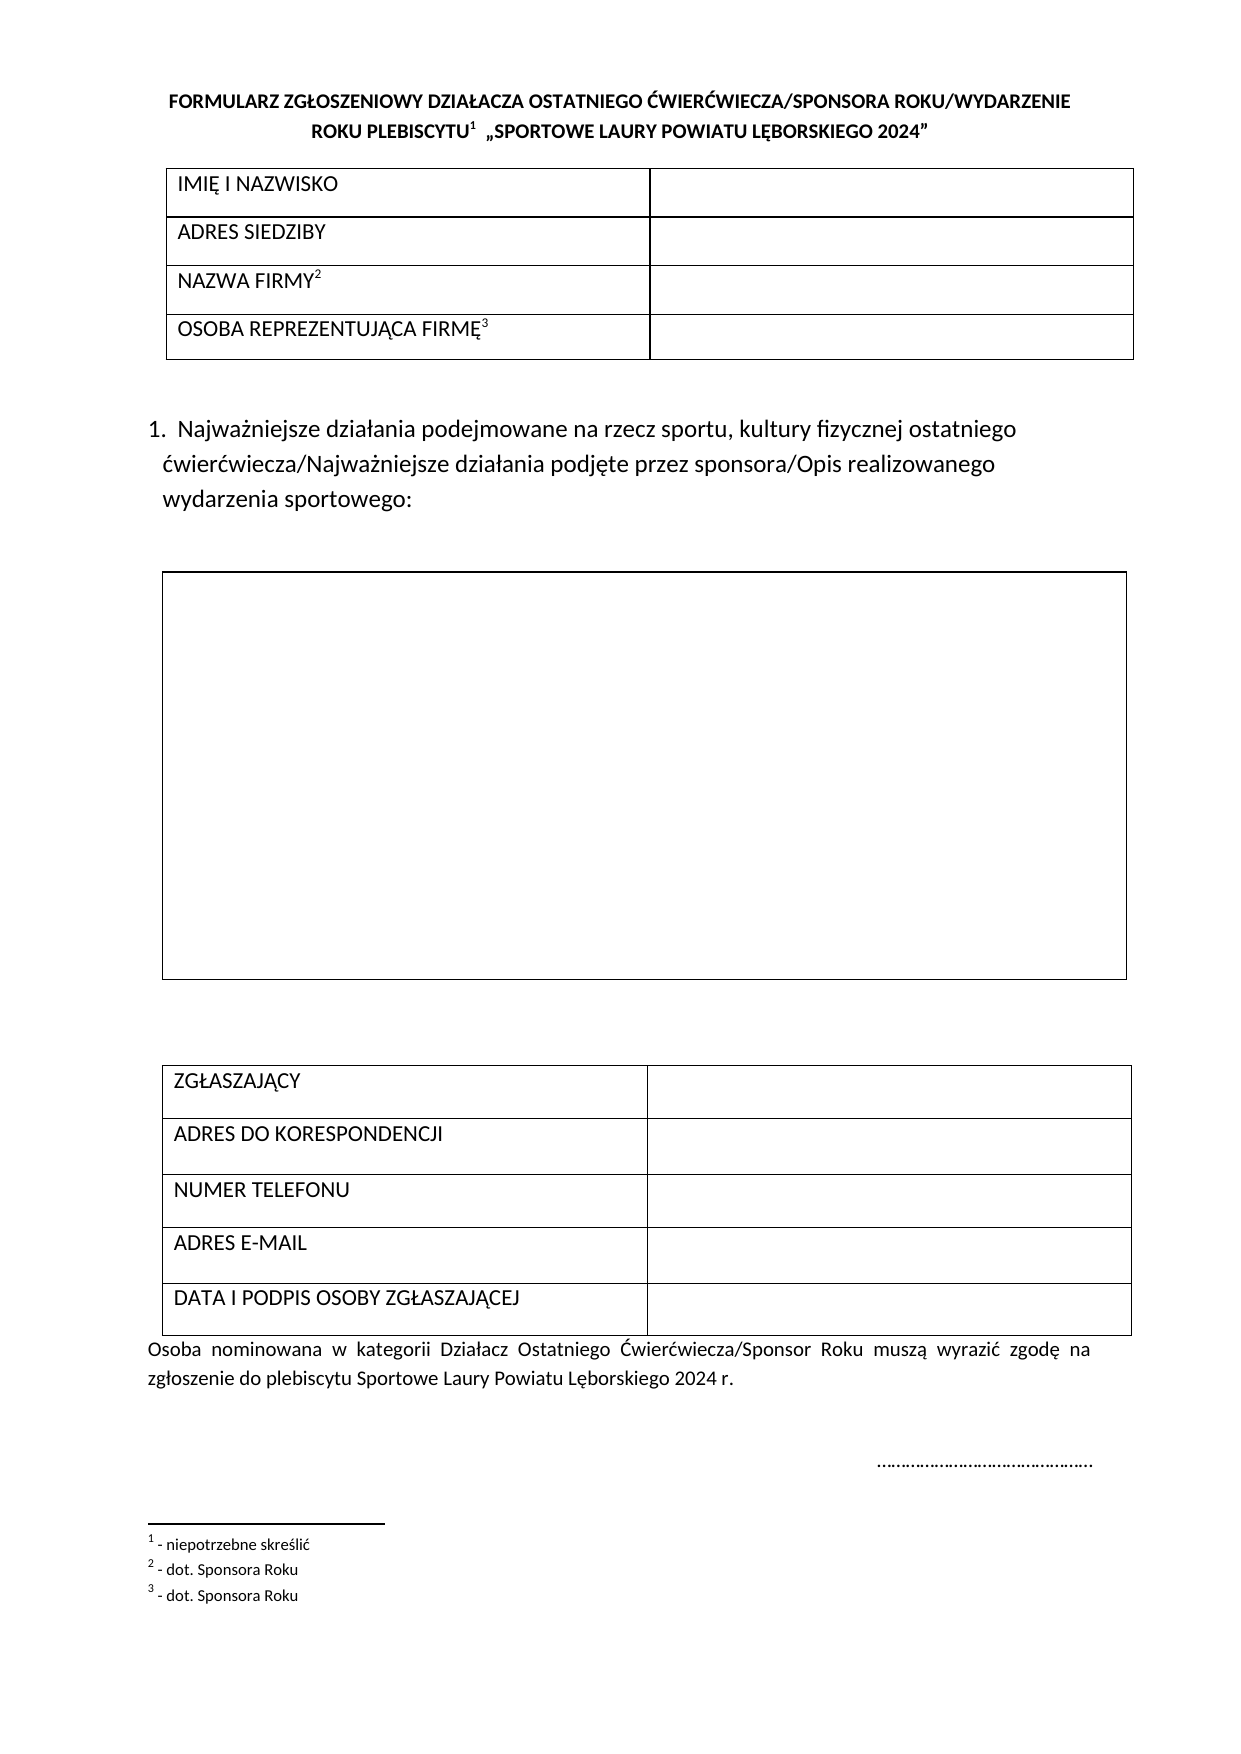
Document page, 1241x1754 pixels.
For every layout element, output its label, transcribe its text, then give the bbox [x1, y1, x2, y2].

table_cell OSOBA REPREZENTUJĄCA FIRMĘ [167, 315, 649, 359]
table_header [651, 169, 1133, 216]
table_cell [648, 1119, 1131, 1174]
table_header [163, 573, 1126, 979]
table_cell [651, 315, 1133, 359]
table_cell [648, 1175, 1131, 1227]
text Osoba nominowana w kategorii Działacz Ostatniego Ćwierćwiecza/Sponsor Roku muszą wyrazić zgodę na zgłoszenie do plebiscytu Sportowe Laury Powiatu Lęborskiego 2024 r. [148, 1336, 1093, 1391]
table_cell NAZWA FIRMY [167, 266, 649, 313]
table_cell DATA I PODPIS OSOBY ZGŁASZAJĄCEJ [163, 1284, 647, 1335]
table_cell ADRES DO KORESPONDENCJI [163, 1119, 647, 1174]
table_cell [651, 218, 1133, 265]
text ……………………………………… [148, 1415, 1093, 1473]
table_cell ADRES SIEDZIBY [167, 218, 649, 265]
table_header ZGŁASZAJĄCY [163, 1066, 647, 1118]
table_cell [651, 266, 1133, 313]
table_cell [648, 1284, 1131, 1335]
table_cell NUMER TELEFONU [163, 1175, 647, 1227]
list Najważniejsze działania podejmowane na rzecz sportu, kultury fizycznej ostatniego ćwierćwiecza/Najważniejsze działania podjęte przez sponsora/Opis realizowanego wydarzenia sportowego: [148, 413, 1093, 514]
table_header [648, 1066, 1131, 1118]
table_cell [648, 1228, 1131, 1282]
table_cell ADRES E-MAIL [163, 1228, 647, 1282]
table_header IMIĘ I NAZWISKO [167, 169, 649, 216]
text FORMULARZ ZGŁOSZENIOWY DZIAŁACZA OSTATNIEGO ĆWIERĆWIECZA/SPONSORA ROKU/WYDARZENIE ROKU PLEBISCYTU „SPORTOWE LAURY POWIATU LĘBORSKIEGO 2024” [148, 89, 1093, 143]
